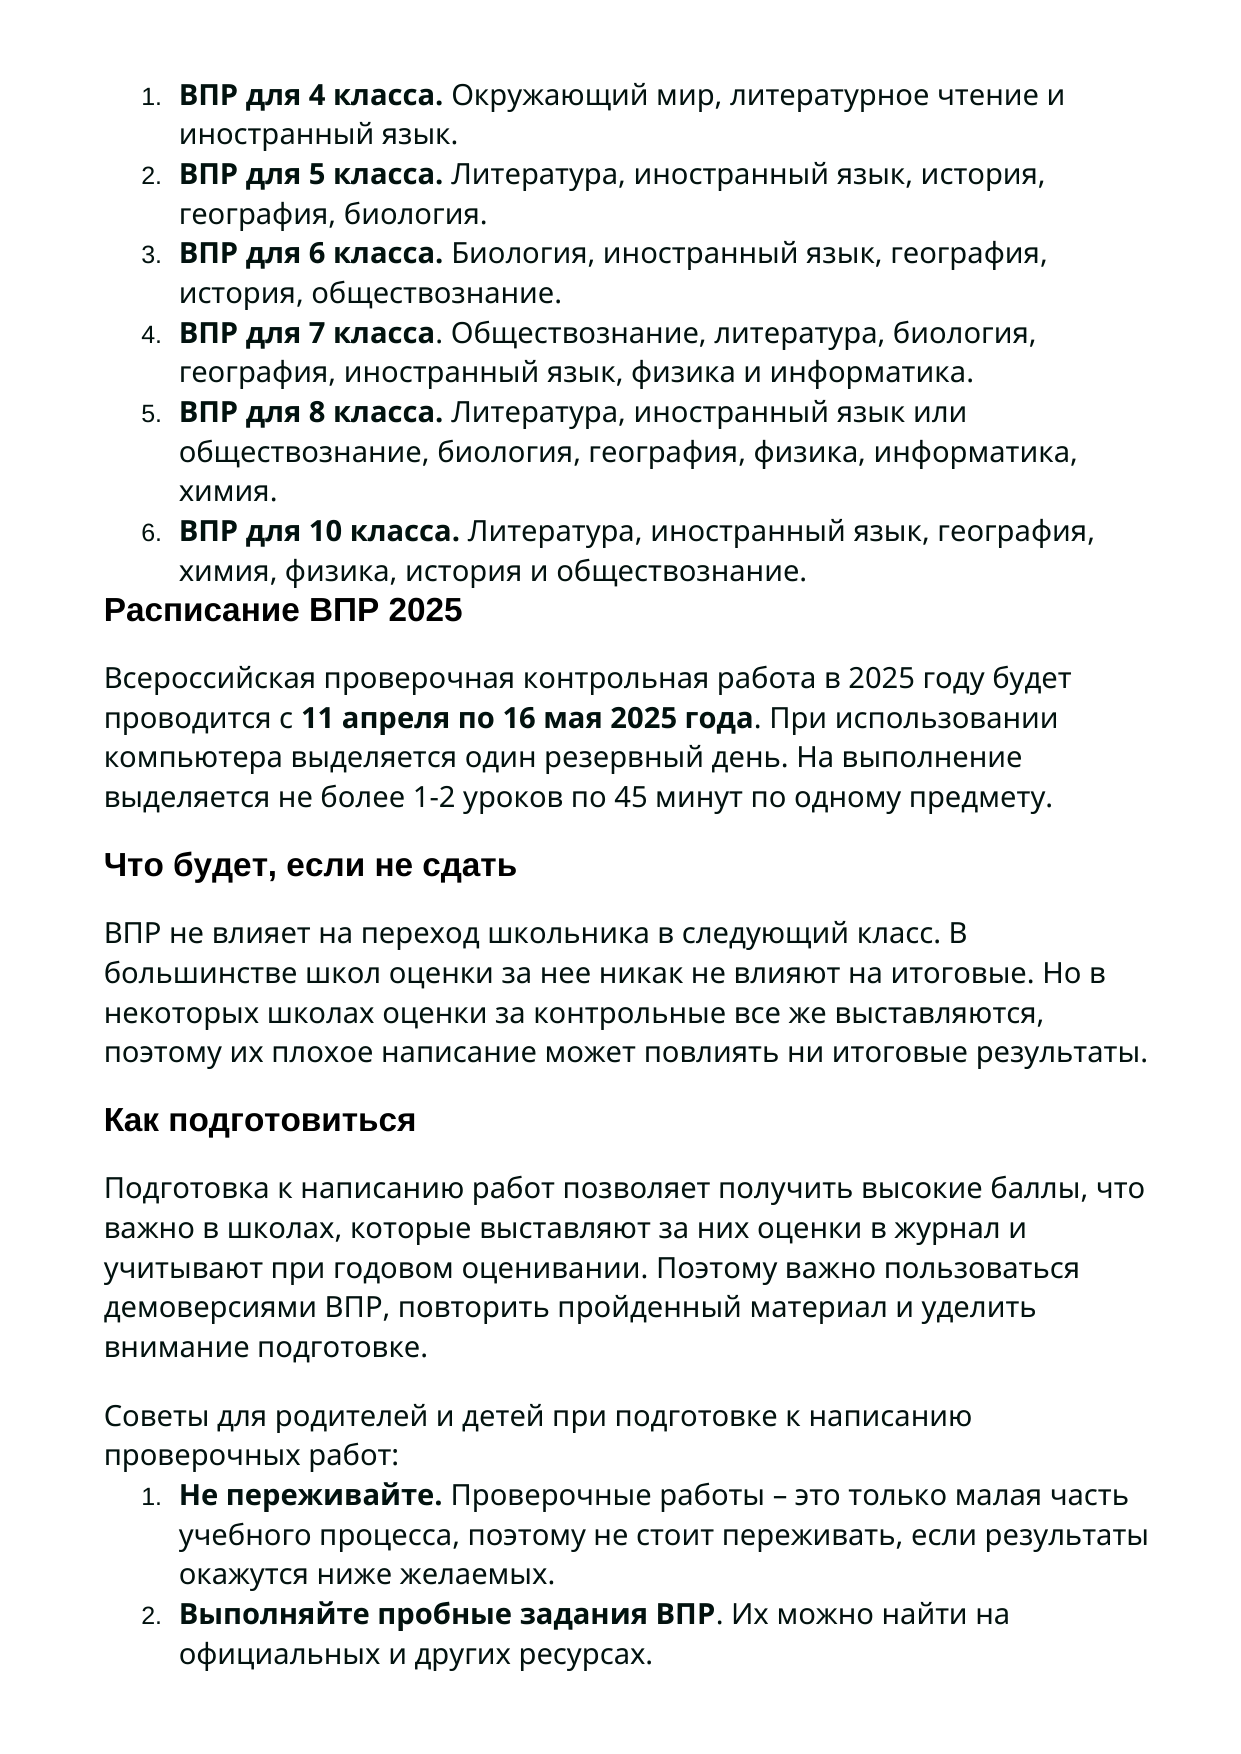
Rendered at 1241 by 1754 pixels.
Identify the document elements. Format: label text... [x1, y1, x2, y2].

text Подготовка к написанию работ позволяет получить высокие баллы, что важно в школах, которые выставляют за них оценки в журнал и учитывают при годовом оценивании. Поэтому важно пользоваться демоверсиями ВПР, повторить пройденный материал и уделить внимание подготовке. [103, 1168, 1152, 1366]
text Что будет, если не сдать [103, 845, 1152, 883]
text Советы для родителей и детей при подготовке к написанию проверочных работ: [103, 1395, 1152, 1474]
text ВПР не влияет на переход школьника в следующий класс. В большинстве школ оценки за нее никак не влияют на итоговые. Но в некоторых школах оценки за контрольные все же выставляются, поэтому их плохое написание может повлиять ни итоговые результаты. [103, 912, 1152, 1071]
list ВПР для 6 класса. Биология, иностранный язык, география, история, обществознание. [141, 233, 1152, 312]
list ВПР для 4 класса. Окружающий мир, литературное чтение и иностранный язык. [141, 74, 1152, 153]
list Выполняйте пробные задания ВПР. Их можно найти на официальных и других ресурсах. [141, 1593, 1152, 1673]
list ВПР для 8 класса. Литература, иностранный язык или обществознание, биология, география, физика, информатика, химия. [141, 391, 1152, 510]
text Всероссийская проверочная контрольная работа в 2025 году будет проводится с 11 апреля по 16 мая 2025 года. При использовании компьютера выделяется один резервный день. На выполнение выделяется не более 1-2 уроков по 45 минут по одному предмету. [103, 657, 1152, 816]
list ВПР для 5 класса. Литература, иностранный язык, история, география, биология. [141, 153, 1152, 233]
list ВПР для 7 класса. Обществознание, литература, биология, география, иностранный язык, физика и информатика. [141, 312, 1152, 391]
list Не переживайте. Проверочные работы – это только малая часть учебного процесса, поэтому не стоит переживать, если результаты окажутся ниже желаемых. [141, 1474, 1152, 1593]
list ВПР для 10 класса. Литература, иностранный язык, география, химия, физика, история и обществознание. [141, 510, 1152, 590]
text Расписание ВПР 2025 [103, 590, 1152, 628]
text Как подготовиться [103, 1100, 1152, 1138]
